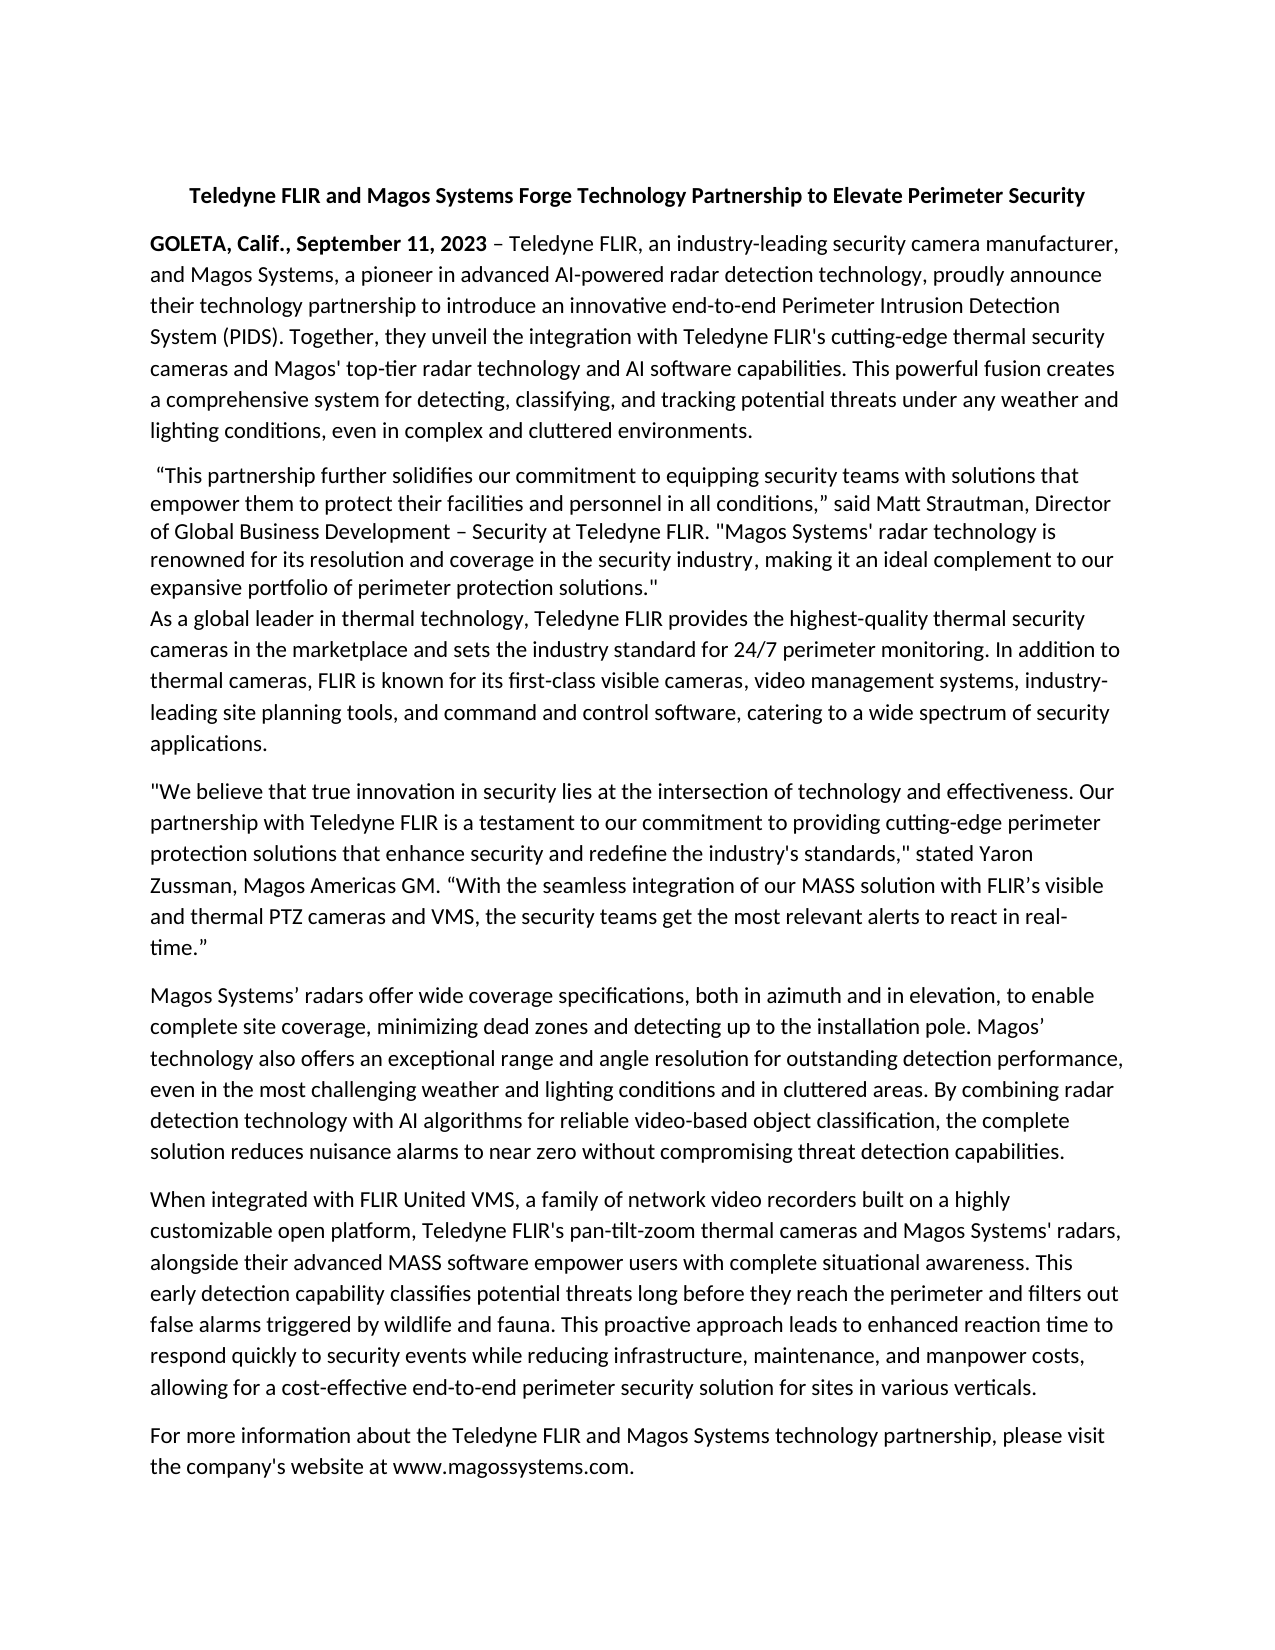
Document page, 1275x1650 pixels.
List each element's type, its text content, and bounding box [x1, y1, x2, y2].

text As a global leader in thermal technology, Teledyne FLIR provides the highest-quality thermal security cameras in the marketplace and sets the industry standard for 24/7 perimeter monitoring. In addition to thermal cameras, FLIR is known for its first-class visible cameras, video management systems, industry-leading site planning tools, and command and control software, catering to a wide spectrum of security applications. [150, 601, 1125, 758]
text Magos Systems’ radars offer wide coverage specifications, both in azimuth and in elevation, to enable complete site coverage, minimizing dead zones and detecting up to the installation pole. Magos’ technology also offers an exceptional range and angle resolution for outstanding detection performance, even in the most challenging weather and lighting conditions and in cluttered areas. By combining radar detection technology with AI algorithms for reliable video-based object classification, the complete solution reduces nuisance alarms to near zero without compromising threat detection capabilities. [150, 978, 1125, 1166]
text For more information about the Teledyne FLIR and Magos Systems technology partnership, please visit the company's website at www.magossystems.com. [150, 1418, 1125, 1481]
text Teledyne FLIR and Magos Systems Forge Technology Partnership to Elevate Perimeter Security [150, 178, 1125, 209]
text “This partnership further solidifies our commitment to equipping security teams with solutions that empower them to protect their facilities and personnel in all conditions,” said Matt Strautman, Director of Global Business Development – Security at Teledyne FLIR. "Magos Systems' radar technology is renowned for its resolution and coverage in the security industry, making it an ideal complement to our expansive portfolio of perimeter protection solutions." [150, 461, 1125, 601]
text When integrated with FLIR United VMS, a family of network video recorders built on a highly customizable open platform, Teledyne FLIR's pan-tilt-zoom thermal cameras and Magos Systems' radars, alongside their advanced MASS software empower users with complete situational awareness. This early detection capability classifies potential threats long before they reach the perimeter and filters out false alarms triggered by wildlife and fauna. This proactive approach leads to enhanced reaction time to respond quickly to security events while reducing infrastructure, maintenance, and manpower costs, allowing for a cost-effective end-to-end perimeter security solution for sites in various verticals. [150, 1183, 1125, 1401]
text "We believe that true innovation in security lies at the intersection of technology and effectiveness. Our partnership with Teledyne FLIR is a testament to our commitment to providing cutting-edge perimeter protection solutions that enhance security and redefine the industry's standards," stated Yaron Zussman, Magos Americas GM. “With the seamless integration of our MASS solution with FLIR’s visible and thermal PTZ cameras and VMS, the security teams get the most relevant alerts to react in real-time.” [150, 774, 1125, 962]
text GOLETA, Calif., September 11, 2023 – Teledyne FLIR, an industry-leading security camera manufacturer, and Magos Systems, a pioneer in advanced AI-powered radar detection technology, proudly announce their technology partnership to introduce an innovative end-to-end Perimeter Intrusion Detection System (PIDS). Together, they unveil the integration with Teledyne FLIR's cutting-edge thermal security cameras and Magos' top-tier radar technology and AI software capabilities. This powerful fusion creates a comprehensive system for detecting, classifying, and tracking potential threats under any weather and lighting conditions, even in complex and cluttered environments. [150, 226, 1125, 445]
